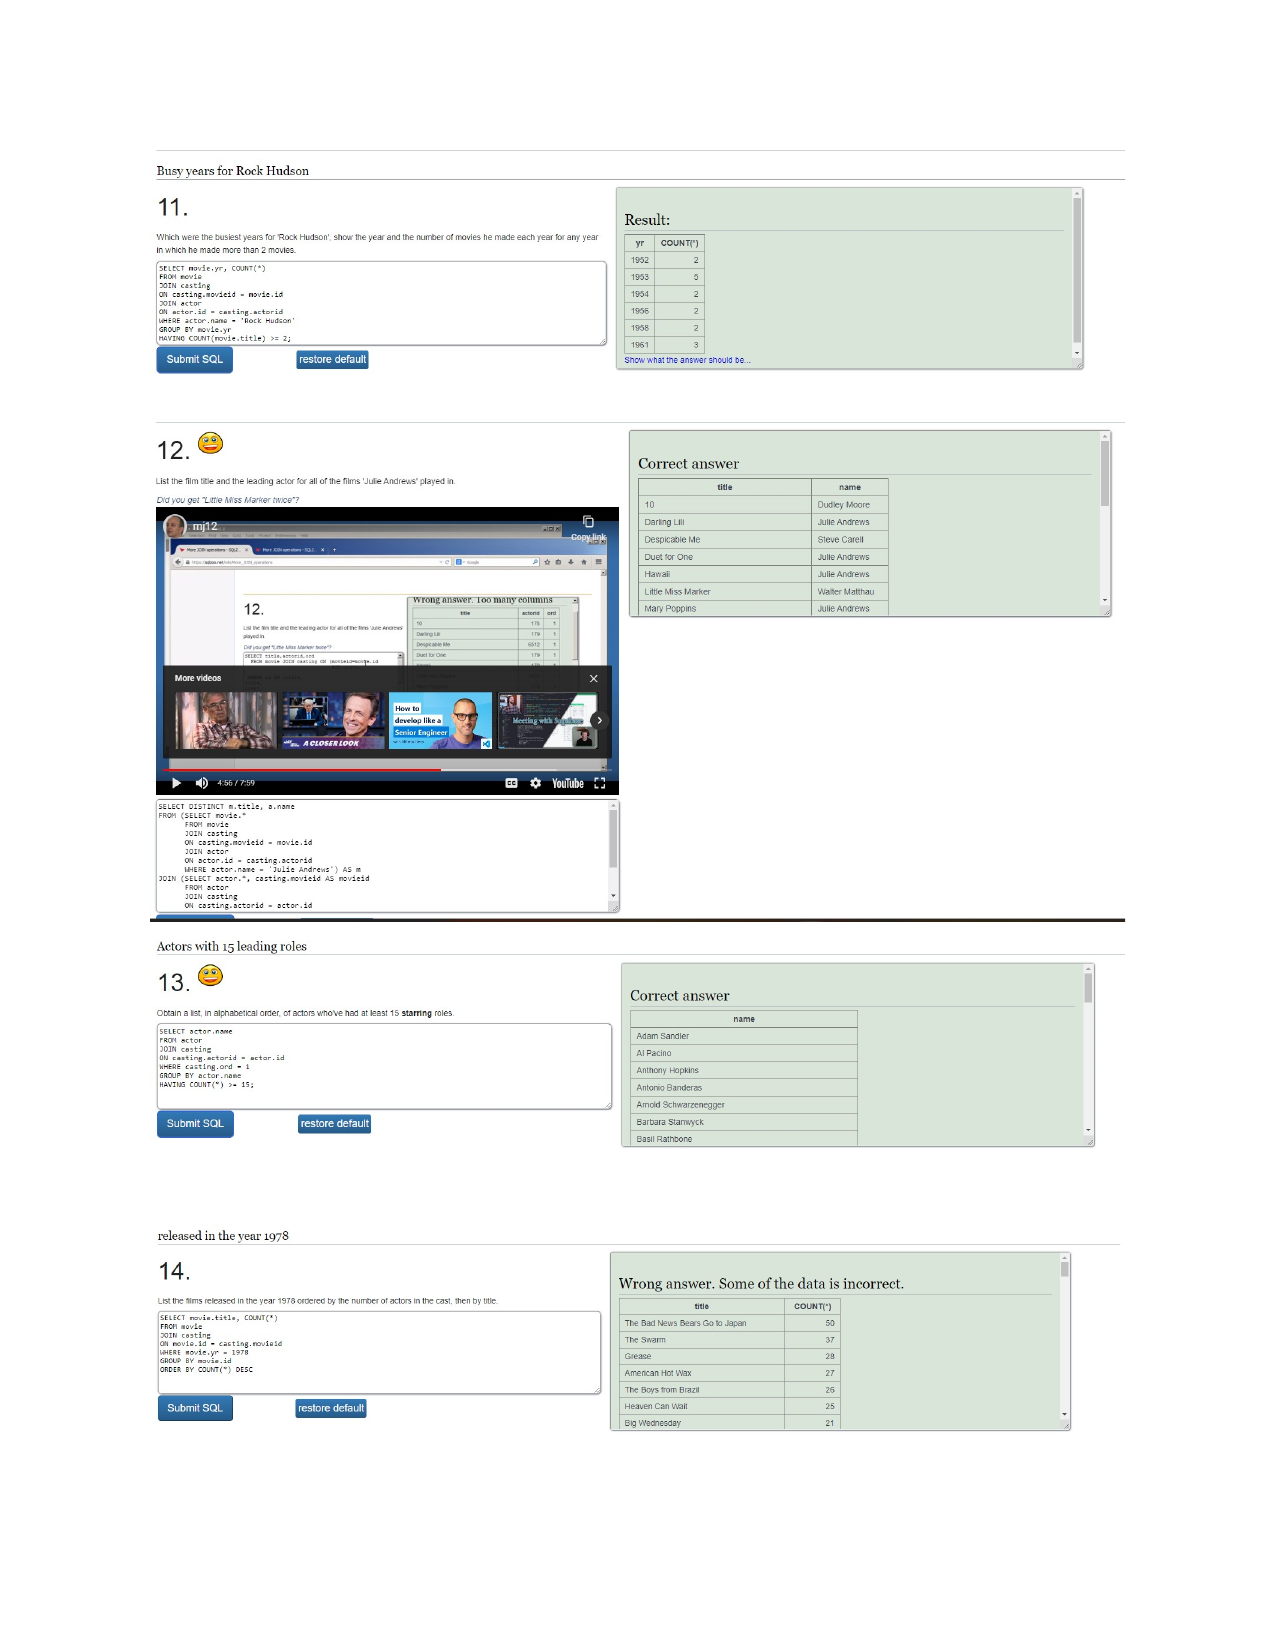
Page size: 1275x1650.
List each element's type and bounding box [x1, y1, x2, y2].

picture [150, 418, 1125, 922]
picture [150, 940, 1125, 1206]
picture [150, 150, 1125, 400]
picture [150, 1224, 1125, 1460]
